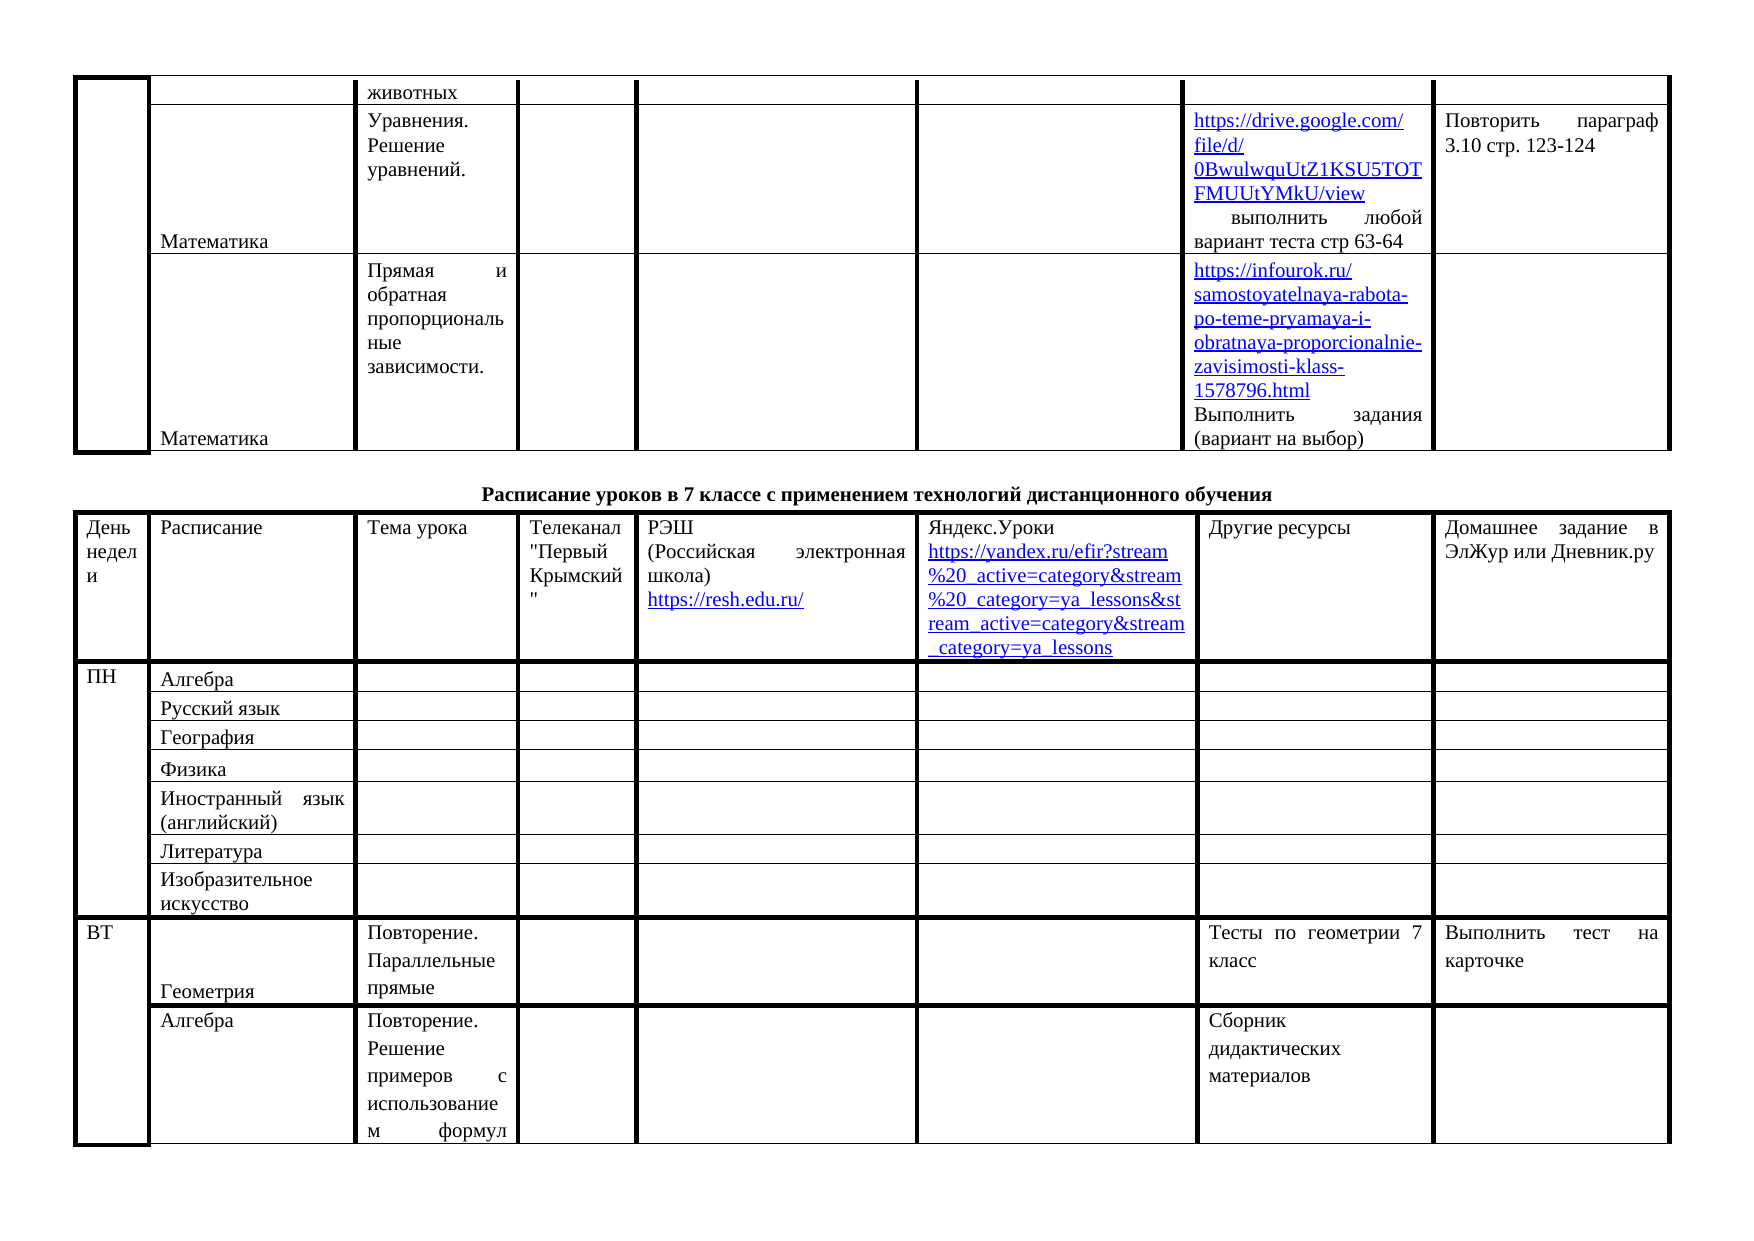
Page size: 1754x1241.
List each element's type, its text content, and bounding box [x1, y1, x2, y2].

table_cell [356, 76, 518, 104]
table_cell [639, 721, 915, 749]
table_cell [1183, 76, 1433, 104]
table_cell [919, 692, 1195, 720]
table_cell [1436, 864, 1667, 915]
table_cell Уравнения. Решение уравнений. [358, 105, 516, 253]
table_cell [1436, 721, 1667, 749]
table_header Домашнее задание в ЭлЖур или Дневник.ру [1436, 515, 1667, 659]
table_cell [919, 664, 1195, 691]
table_cell [520, 105, 634, 253]
table_cell [520, 721, 634, 749]
table_cell Изобразительное искусство [151, 864, 353, 915]
table_cell [1436, 664, 1667, 691]
table_cell Тесты по геометрии 7 класс [1200, 920, 1431, 1003]
table_cell Биология [151, 76, 356, 104]
table_cell [919, 1008, 1195, 1142]
table_cell [1200, 721, 1431, 749]
table_cell Повторение. Параллельные прямые [358, 920, 516, 1003]
table_cell [520, 692, 634, 720]
table_cell [1436, 750, 1667, 781]
table_cell Алгебра [151, 1008, 353, 1142]
table_cell [919, 920, 1195, 1003]
table_cell [1436, 692, 1667, 720]
table_cell [639, 835, 915, 863]
table_cell [1200, 835, 1431, 863]
table_cell [919, 721, 1195, 749]
table_cell [520, 1008, 634, 1142]
table_cell Физика [151, 750, 353, 781]
table_header Расписание [151, 515, 353, 659]
table_cell https://drive.google.com/file/d/0BwulwquUtZ1KSU5TOTFMUUtYMkU/view выполнить любой вариант теста стр 63-64 [1185, 105, 1431, 253]
table_cell Геометрия [151, 920, 353, 1003]
table_cell [358, 835, 516, 863]
table_cell [639, 254, 915, 450]
table_cell [1200, 692, 1431, 720]
table_cell [358, 721, 516, 749]
table_cell [520, 835, 634, 863]
table_header Телеканал "Первый Крымский" [520, 515, 634, 659]
table_cell [919, 835, 1195, 863]
table_cell [1436, 835, 1667, 863]
table_cell Иностранный язык (английский) [151, 782, 353, 834]
table_cell [919, 750, 1195, 781]
table_cell [639, 782, 915, 834]
table_cell [919, 254, 1180, 450]
table_cell [919, 864, 1195, 915]
table_header Тема урока [358, 515, 516, 659]
table_cell Русский язык [151, 692, 353, 720]
table_cell [1200, 750, 1431, 781]
table_cell [520, 750, 634, 781]
table_cell Выполнить тест на карточке [1436, 920, 1667, 1003]
table_cell [358, 750, 516, 781]
table_cell [518, 76, 636, 104]
table_cell [639, 1008, 915, 1142]
table_cell https://infourok.ru/samostoyatelnaya-rabota-po-teme-pryamaya-i-obratnaya-proporcionalnie-zavisimosti-klass-1578796.html Выполнить задания (вариант на выбор) [1185, 254, 1431, 450]
table_cell [520, 920, 634, 1003]
table_cell Математика [151, 254, 353, 450]
table_cell [520, 864, 634, 915]
table_cell [1436, 782, 1667, 834]
table_cell [639, 864, 915, 915]
table_cell [520, 782, 634, 834]
table_cell Прямая и обратная пропорциональные зависимости. [358, 254, 516, 450]
table_cell [358, 692, 516, 720]
table_cell [358, 864, 516, 915]
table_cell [1434, 76, 1667, 104]
table_cell [1200, 664, 1431, 691]
text Расписание уроков в 7 классе с применением технологий дистанционного обучения [75, 482, 1679, 506]
table_cell [639, 692, 915, 720]
table_cell Математика [151, 105, 353, 253]
table_cell Литература [151, 835, 353, 863]
table_cell [358, 782, 516, 834]
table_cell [1200, 1008, 1431, 1142]
table_cell [919, 105, 1180, 253]
table_cell [636, 76, 917, 104]
table_cell [1436, 1008, 1667, 1142]
table_cell [1200, 864, 1431, 915]
table_cell [919, 782, 1195, 834]
table_cell [358, 664, 516, 691]
table_cell [639, 105, 915, 253]
table_cell ПН [78, 664, 147, 915]
table_header РЭШ (Российская электронная школа) https://resh.edu.ru/ [639, 515, 915, 659]
table_header Другие ресурсы [1200, 515, 1431, 659]
table_header Яндекс.Уроки https://yandex.ru/efir?stream%20_active=category&stream%20_category=ya_lessons&stream_active=category&stream_category=ya_lessons [919, 515, 1195, 659]
table_cell География [151, 721, 353, 749]
table_cell [1436, 254, 1667, 450]
table_cell [639, 750, 915, 781]
table_cell [520, 664, 634, 691]
table_cell ВТ [78, 920, 147, 1142]
table_cell Алгебра [151, 664, 353, 691]
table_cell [358, 1008, 516, 1142]
table_cell Повторить параграф 3.10 стр. 123-124 [1436, 105, 1667, 253]
table_cell [917, 76, 1183, 104]
table_cell [639, 920, 915, 1003]
table_cell [520, 254, 634, 450]
table_cell [639, 664, 915, 691]
table_cell [1200, 782, 1431, 834]
table_header День недели [78, 515, 147, 659]
